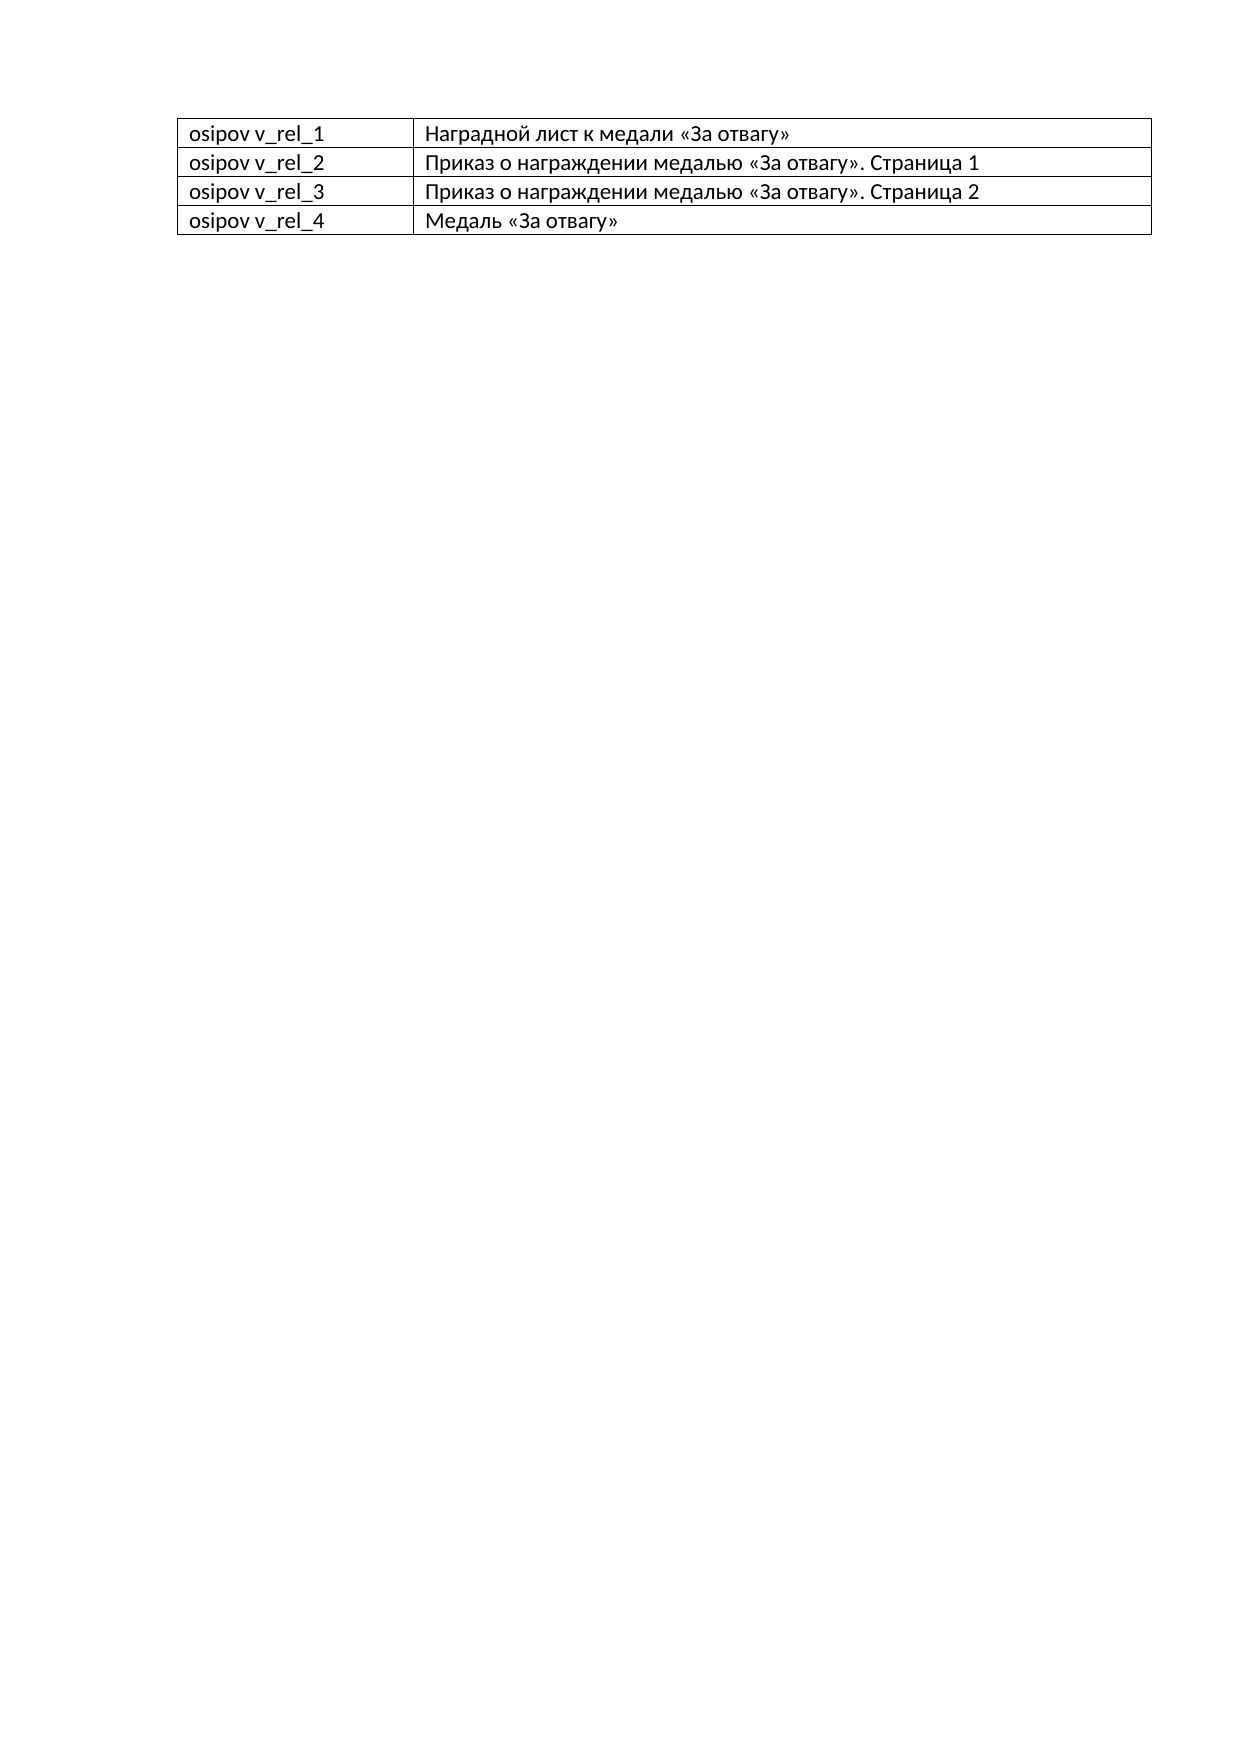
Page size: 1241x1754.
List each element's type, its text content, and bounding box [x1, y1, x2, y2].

table_header osipov v_rel_1 [178, 119, 413, 147]
table_cell osipov v_rel_2 [178, 148, 413, 176]
table_cell Приказ о награждении медалью «За отвагу». Страница 1 [414, 148, 1151, 176]
table_header Наградной лист к медали «За отвагу» [414, 119, 1151, 147]
table_cell Медаль «За отвагу» [414, 206, 1151, 234]
table_cell Приказ о награждении медалью «За отвагу». Страница 2 [414, 177, 1151, 205]
table_cell osipov v_rel_4 [178, 206, 413, 234]
table_cell osipov v_rel_3 [178, 177, 413, 205]
